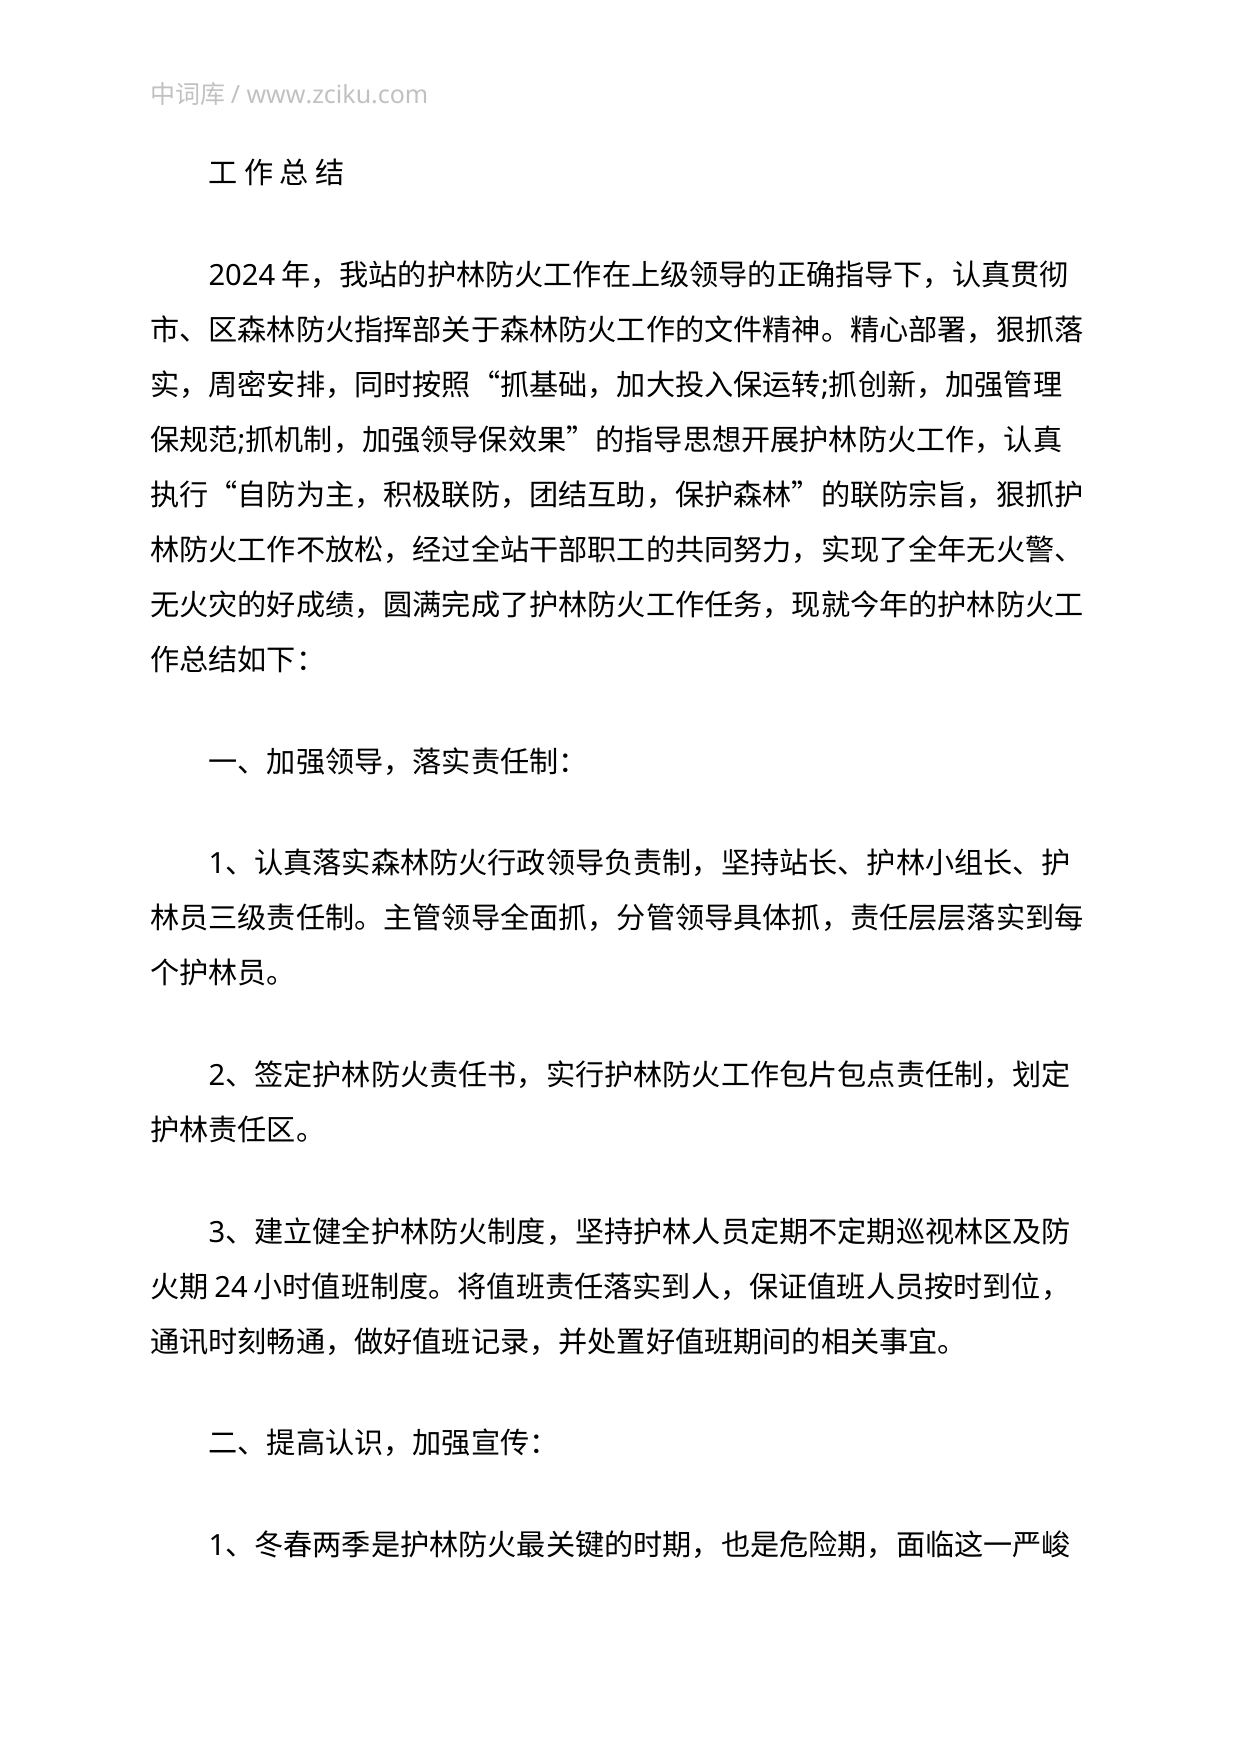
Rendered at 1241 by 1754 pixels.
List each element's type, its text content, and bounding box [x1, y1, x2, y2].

text 1、认真落实森林防火行政领导负责制，坚持站长、护林小组长、护林员三级责任制。主管领导全面抓，分管领导具体抓，责任层层落实到每个护林员。 [150, 840, 1090, 992]
text 一、加强领导，落实责任制： [150, 738, 1090, 780]
text 二、提高认识，加强宣传： [150, 1420, 1090, 1462]
text 2、签定护林防火责任书，实行护林防火工作包片包点责任制，划定护林责任区。 [150, 1052, 1090, 1149]
text 工 作 总 结 [150, 150, 1090, 192]
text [150, 1522, 1090, 1564]
text 2024年，我站的护林防火工作在上级领导的正确指导下，认真贯彻市、区森林防火指挥部关于森林防火工作的文件精神。精心部署，狠抓落实，周密安排，同时按照“抓基础，加大投入保运转;抓创新，加强管理保规范;抓机制，加强领导保效果”的指导思想开展护林防火工作，认真执行“自防为主，积极联防，团结互助，保护森林”的联防宗旨，狠抓护林防火工作不放松，经过全站干部职工的共同努力，实现了全年无火警、无火灾的好成绩，圆满完成了护林防火工作任务，现就今年的护林防火工作总结如下： [150, 252, 1090, 679]
text 3、建立健全护林防火制度，坚持护林人员定期不定期巡视林区及防火期24小时值班制度。将值班责任落实到人，保证值班人员按时到位，通讯时刻畅通，做好值班记录，并处置好值班期间的相关事宜。 [150, 1208, 1090, 1361]
